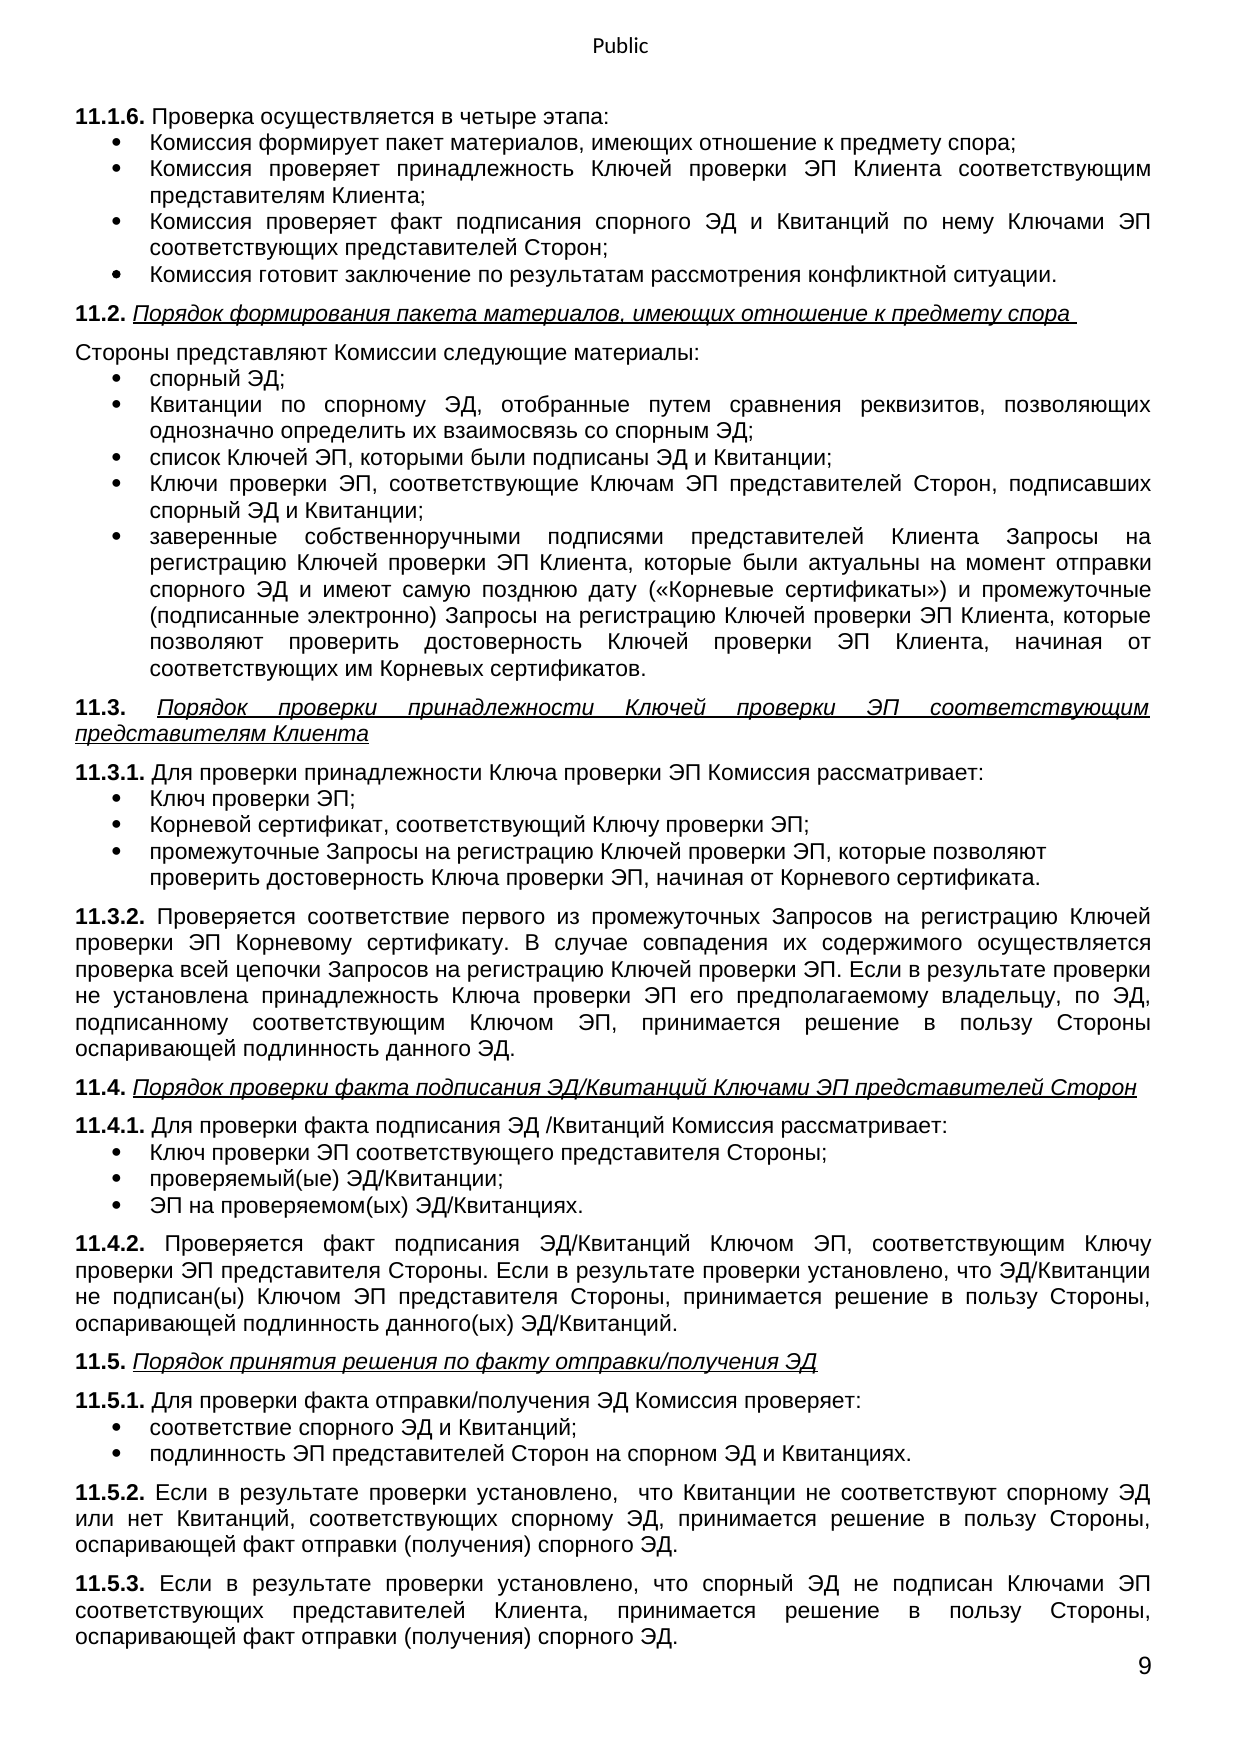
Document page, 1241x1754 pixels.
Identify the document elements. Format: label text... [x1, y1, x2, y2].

list подлинность ЭП представителей Сторон на спорном ЭД и Квитанциях. [112, 1440, 1152, 1466]
list соответствие спорного ЭД и Квитанций; [112, 1413, 1152, 1440]
list Корневой сертификат, соответствующий Ключу проверки ЭП; [112, 811, 1152, 838]
list список Ключей ЭП, которыми были подписаны ЭД и Квитанции; [112, 444, 1152, 470]
text 11.2. Порядок формирования пакета материалов, имеющих отношение к предмету спора [75, 299, 1152, 326]
list Комиссия проверяет факт подписания спорного ЭД и Квитанций по нему Ключами ЭП соответствующих представителей Сторон; [112, 208, 1152, 261]
text 11.1.6. Проверка осуществляется в четыре этапа: [75, 103, 1152, 129]
text 11.3.2. Проверяется соответствие первого из промежуточных Запросов на регистрацию Ключей проверки ЭП Корневому сертификату. В случае совпадения их содержимого осуществляется проверка всей цепочки Запросов на регистрацию Ключей проверки ЭП. Если в результате проверки не установлена принадлежность Ключа проверки ЭП его предполагаемому владельцу, по ЭД, подписанному соответствующим Ключом ЭП, принимается решение в пользу Стороны оспаривающей подлинность данного ЭД. [75, 903, 1152, 1061]
list Квитанции по спорному ЭД, отобранные путем сравнения реквизитов, позволяющих однозначно определить их взаимосвязь со спорным ЭД; [112, 391, 1152, 444]
list Ключи проверки ЭП, соответствующие Ключам ЭП представителей Сторон, подписавших спорный ЭД и Квитанции; [112, 470, 1152, 523]
text 11.3. Порядок проверки принадлежности Ключей проверки ЭП соответствующим представителям Клиента [75, 693, 1152, 746]
list Ключ проверки ЭП соответствующего представителя Стороны; [112, 1139, 1152, 1165]
list Ключ проверки ЭП; [112, 785, 1152, 811]
text 11.3.1. Для проверки принадлежности Ключа проверки ЭП Комиссия рассматривает: [75, 759, 1152, 785]
text 11.4.2. Проверяется факт подписания ЭД/Квитанций Ключом ЭП, соответствующим Ключу проверки ЭП представителя Стороны. Если в результате проверки установлено, что ЭД/Квитанции не подписан(ы) Ключом ЭП представителя Стороны, принимается решение в пользу Стороны, оспаривающей подлинность данного(ых) ЭД/Квитанций. [75, 1230, 1152, 1336]
list проверяемый(ые) ЭД/Квитанции; [112, 1165, 1152, 1192]
list заверенные собственноручными подписями представителей Клиента Запросы на регистрацию Ключей проверки ЭП Клиента, которые были актуальны на момент отправки спорного ЭД и имеют самую позднюю дату («Корневые сертификаты») и промежуточные (подписанные электронно) Запросы на регистрацию Ключей проверки ЭП Клиента, которые позволяют проверить достоверность Ключей проверки ЭП Клиента, начиная от соответствующих им Корневых сертификатов. [112, 523, 1152, 681]
text 11.5.1. Для проверки факта отправки/получения ЭД Комиссия проверяет: [75, 1387, 1152, 1413]
list Комиссия проверяет принадлежность Ключей проверки ЭП Клиента соответствующим представителям Клиента; [112, 155, 1152, 208]
text 11.5. Порядок принятия решения по факту отправки/получения ЭД [75, 1348, 1152, 1375]
text 11.5.3. Если в результате проверки установлено, что спорный ЭД не подписан Ключами ЭП соответствующих представителей Клиента, принимается решение в пользу Стороны, оспаривающей факт отправки (получения) спорного ЭД. [75, 1570, 1152, 1649]
text 11.4.1. Для проверки факта подписания ЭД /Квитанций Комиссия рассматривает: [75, 1112, 1152, 1139]
list спорный ЭД; [112, 365, 1152, 391]
list промежуточные Запросы на регистрацию Ключей проверки ЭП, которые позволяют проверить достоверность Ключа проверки ЭП, начиная от Корневого сертификата. [112, 838, 1152, 891]
list Комиссия формирует пакет материалов, имеющих отношение к предмету спора; [112, 129, 1152, 155]
list Комиссия готовит заключение по результатам рассмотрения конфликтной ситуации. [112, 261, 1152, 287]
text 11.4. Порядок проверки факта подписания ЭД/Квитанций Ключами ЭП представителей Сторон [75, 1074, 1152, 1100]
text 11.5.2. Если в результате проверки установлено, что Квитанции не соответствуют спорному ЭД или нет Квитанций, соответствующих спорному ЭД, принимается решение в пользу Стороны, оспаривающей факт отправки (получения) спорного ЭД. [75, 1479, 1152, 1558]
text Стороны представляют Комиссии следующие материалы: [19, 338, 1141, 365]
list ЭП на проверяемом(ых) ЭД/Квитанциях. [112, 1192, 1152, 1218]
